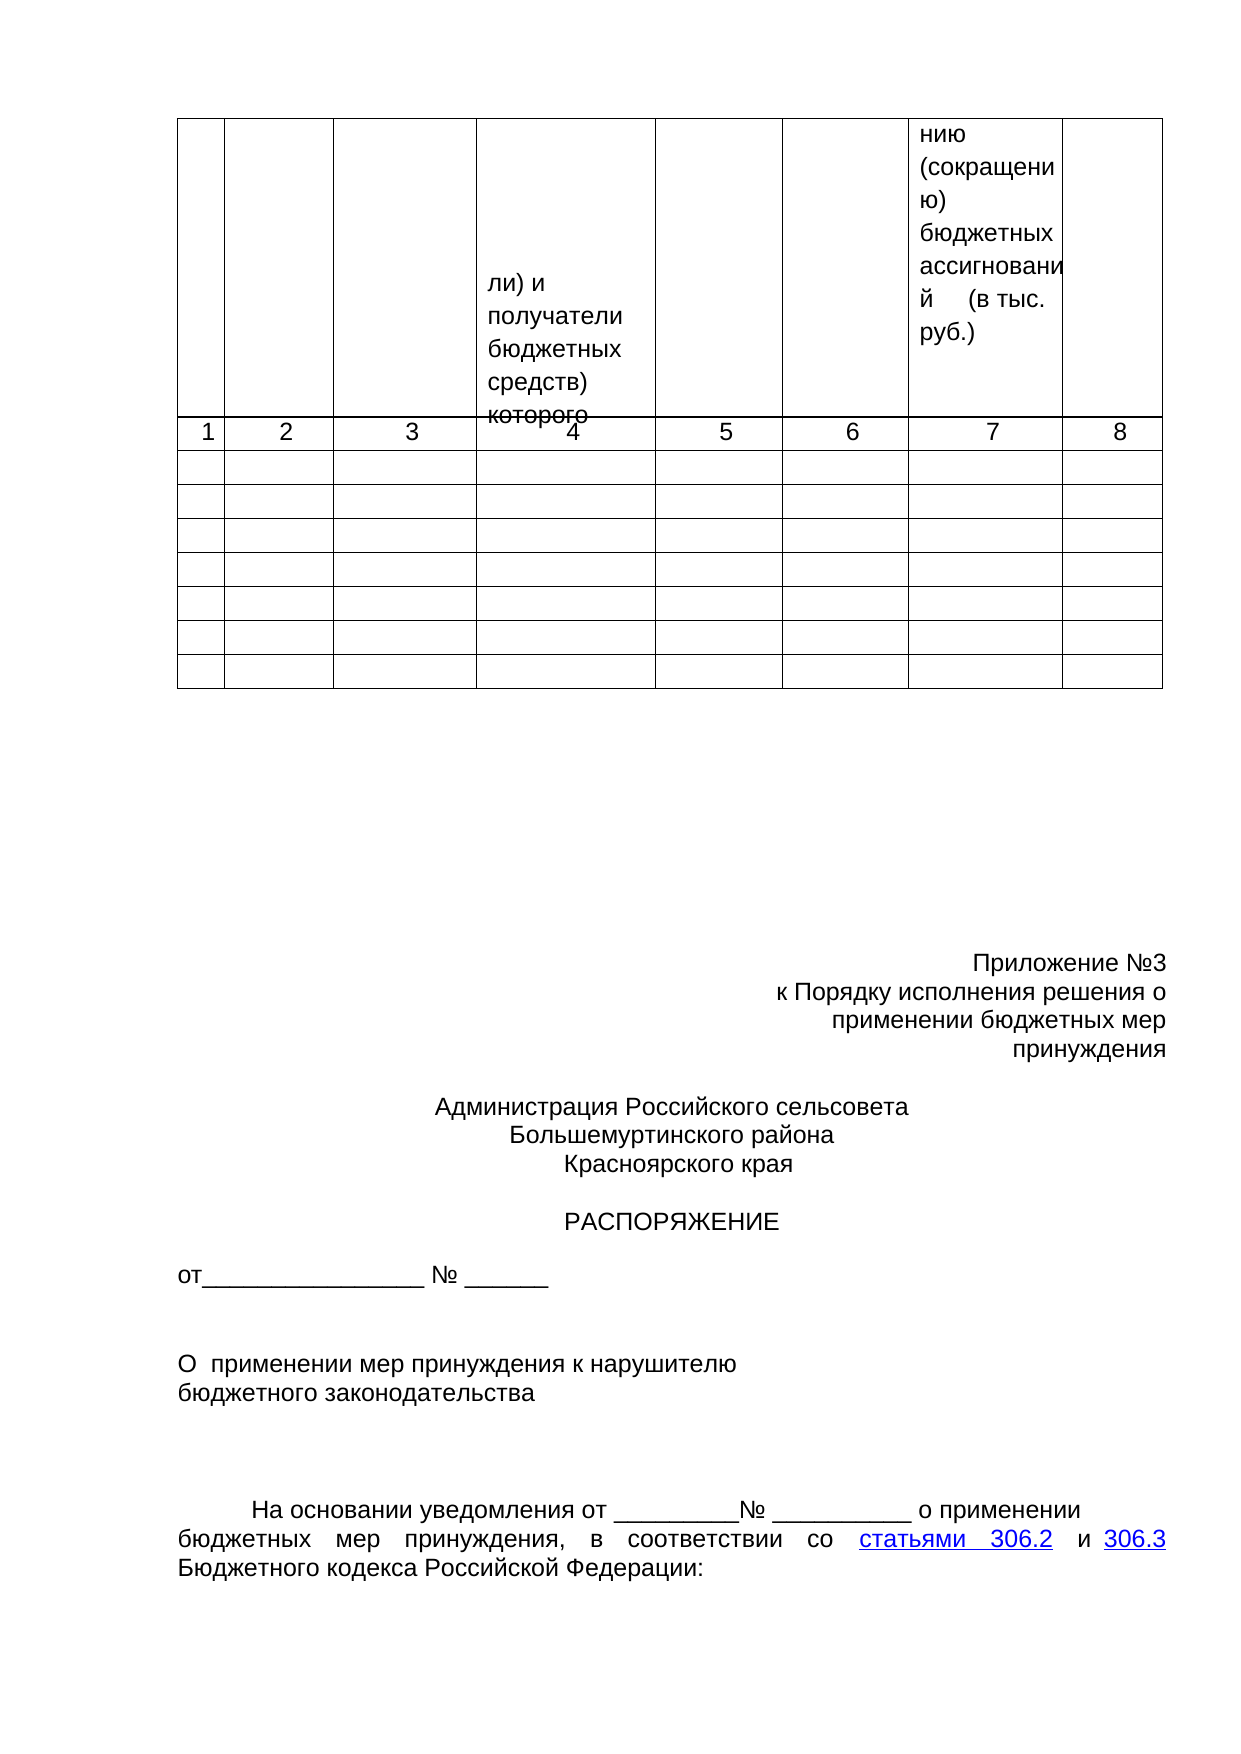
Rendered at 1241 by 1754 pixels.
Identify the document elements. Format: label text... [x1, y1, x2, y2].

table_cell [783, 553, 908, 586]
text О применении мер принуждения к нарушителю [177, 1349, 1166, 1378]
table_cell 6 [783, 418, 908, 450]
text Администрация Российского сельсовета [177, 1092, 1166, 1120]
text от________________ № ______ [177, 1260, 1166, 1289]
table_cell [783, 451, 908, 484]
table_cell [178, 553, 224, 586]
table_cell [178, 621, 224, 654]
table_cell [225, 519, 333, 552]
table_cell [225, 485, 333, 518]
table_cell [1063, 519, 1162, 552]
table_cell 2 [225, 418, 333, 450]
table_cell [477, 519, 655, 552]
table_cell [225, 655, 333, 688]
table_cell [334, 621, 476, 654]
table_cell [225, 451, 333, 484]
table_cell [1063, 451, 1162, 484]
table_cell [1063, 553, 1162, 586]
table_cell [656, 553, 782, 586]
table_cell 5 [656, 418, 782, 450]
table_cell [477, 655, 655, 688]
text Большемуртинского района [177, 1120, 1166, 1149]
table_cell [1063, 587, 1162, 620]
table_cell [477, 553, 655, 586]
table_cell [783, 519, 908, 552]
table_cell [783, 621, 908, 654]
table_cell [334, 553, 476, 586]
table_cell 3 [334, 418, 476, 450]
table_cell [909, 655, 1062, 688]
text к Порядку исполнения решения о применении бюджетных мер принуждения [709, 977, 1166, 1063]
table_cell [909, 587, 1062, 620]
table_cell [656, 519, 782, 552]
table_cell [909, 553, 1062, 586]
table_cell [334, 519, 476, 552]
table_cell [477, 485, 655, 518]
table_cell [909, 119, 1062, 416]
table_cell [656, 485, 782, 518]
text бюджетных мер принуждения, в соответствии со статьями 306.2 и 306.3 Бюджетного кодекса Российской Федерации: [177, 1524, 1166, 1582]
table_cell 4 [477, 418, 655, 450]
table_cell [225, 621, 333, 654]
table_cell [225, 587, 333, 620]
table_cell [225, 553, 333, 586]
table_cell [656, 451, 782, 484]
table_cell [1063, 655, 1162, 688]
table_cell [334, 485, 476, 518]
table_cell [178, 587, 224, 620]
table_cell [178, 485, 224, 518]
table_cell [1063, 621, 1162, 654]
table_cell [178, 451, 224, 484]
table_cell [909, 485, 1062, 518]
table_cell [178, 655, 224, 688]
table_cell [1063, 485, 1162, 518]
text РАСПОРЯЖЕНИЕ [177, 1207, 1166, 1235]
table_cell 8 [1063, 418, 1162, 450]
text На основании уведомления от _________№ __________ о применении [177, 1495, 1166, 1524]
table_cell [477, 621, 655, 654]
text Красноярского края [177, 1149, 1166, 1178]
text Приложение №3 [709, 948, 1166, 977]
table_cell [909, 451, 1062, 484]
table_cell [334, 451, 476, 484]
table_cell [656, 621, 782, 654]
table_cell [783, 655, 908, 688]
table_cell [909, 621, 1062, 654]
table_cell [783, 119, 908, 416]
table_cell [656, 587, 782, 620]
table_cell 7 [909, 418, 1062, 450]
table_cell [477, 587, 655, 620]
table_cell [334, 587, 476, 620]
table_cell [909, 519, 1062, 552]
text бюджетного законодательства [177, 1378, 1166, 1407]
table_cell [783, 587, 908, 620]
table_cell [656, 655, 782, 688]
table_cell [477, 451, 655, 484]
table_cell [334, 655, 476, 688]
table_cell [178, 519, 224, 552]
table_cell [783, 485, 908, 518]
table_cell 1 [178, 418, 224, 450]
